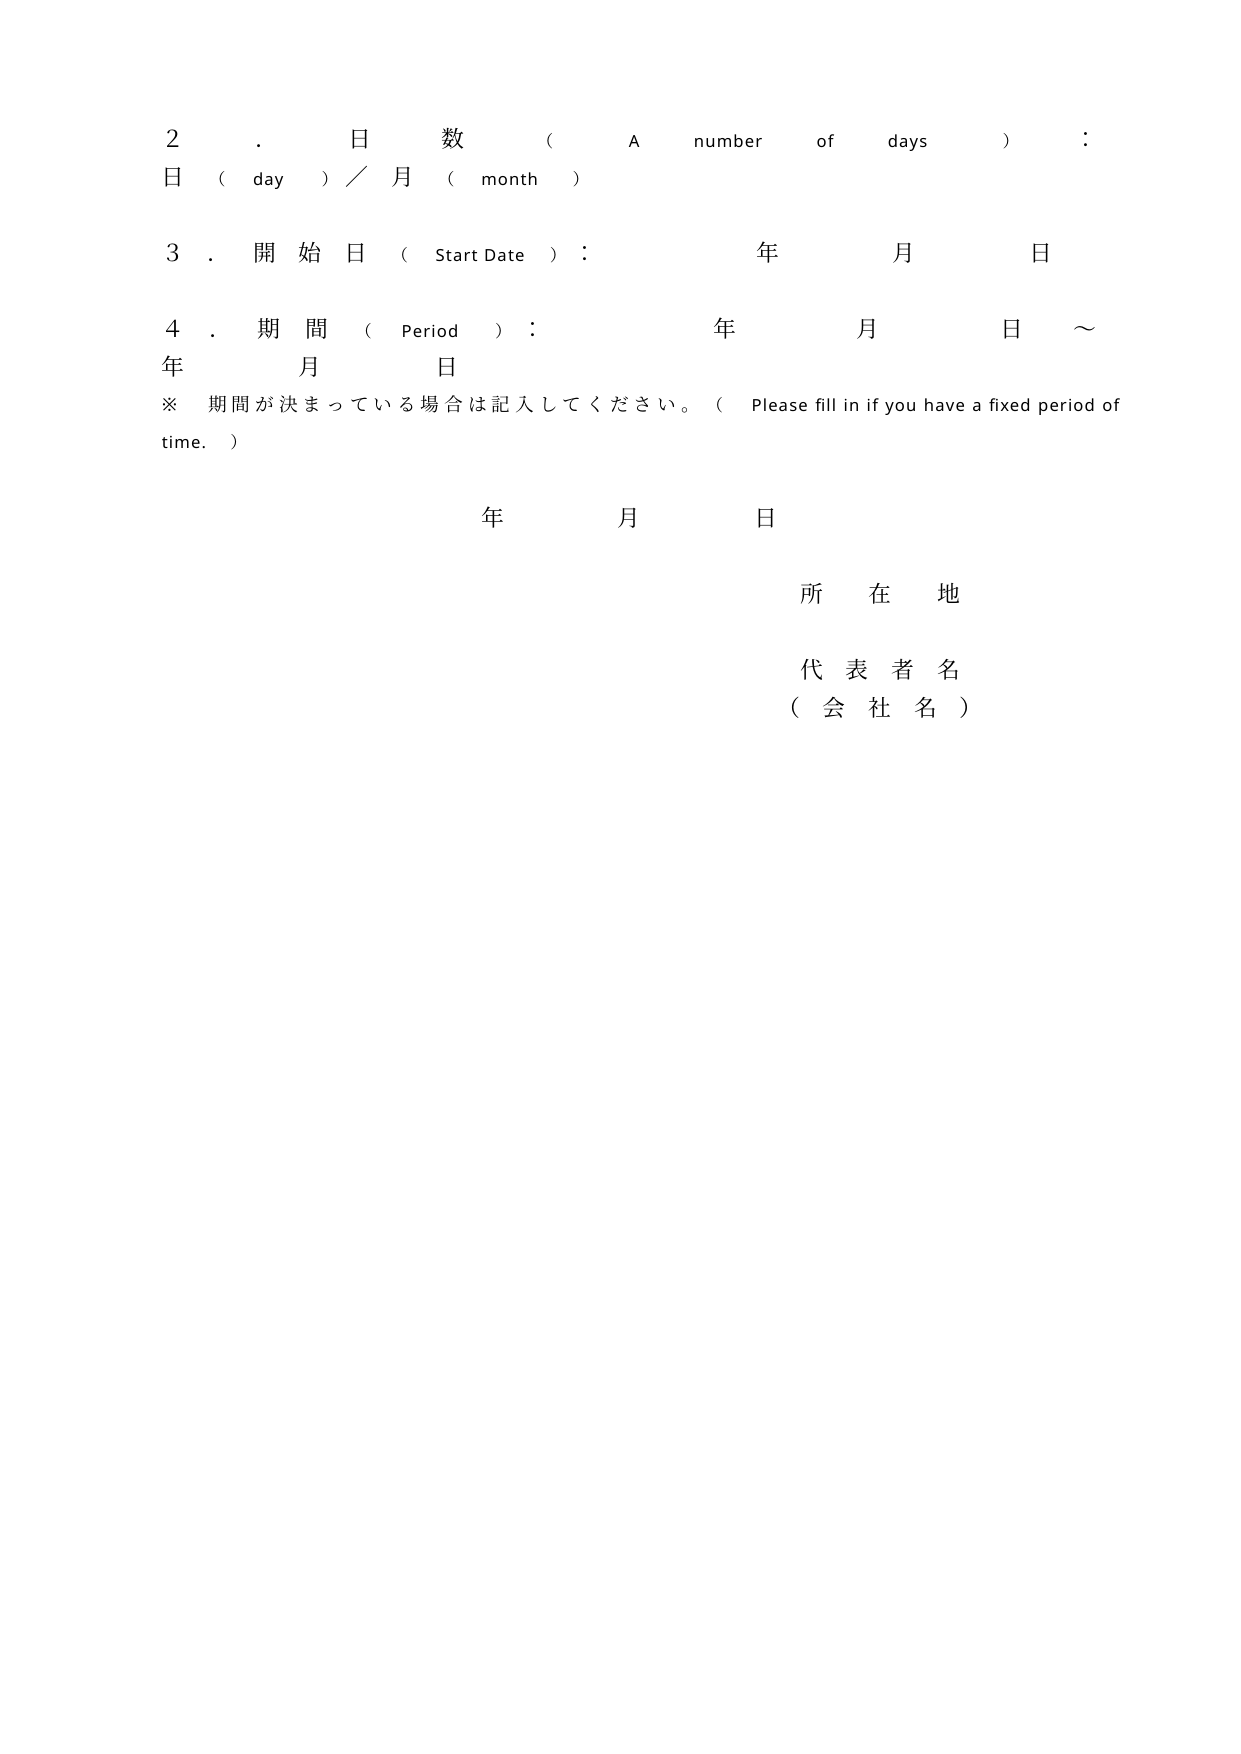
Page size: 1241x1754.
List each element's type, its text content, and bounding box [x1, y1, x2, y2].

text ３．開始日（Start Date）： 年 月 日 [162, 232, 1120, 270]
text 年 月 日 [162, 498, 1120, 536]
text 代表者名 [162, 649, 1120, 687]
text ※期間が決まっている場合は記入してください。（Please fill in if you have a fixed period of time.） [162, 384, 1120, 460]
text ２．日数（A number of days）： 日（day）／月（month） [162, 119, 1120, 194]
text 所 在 地 [162, 574, 1120, 612]
text ４．期間（Period）： 年 月 日 ～ 年 月 日 [162, 308, 1120, 384]
text （会社名） [162, 687, 1120, 725]
